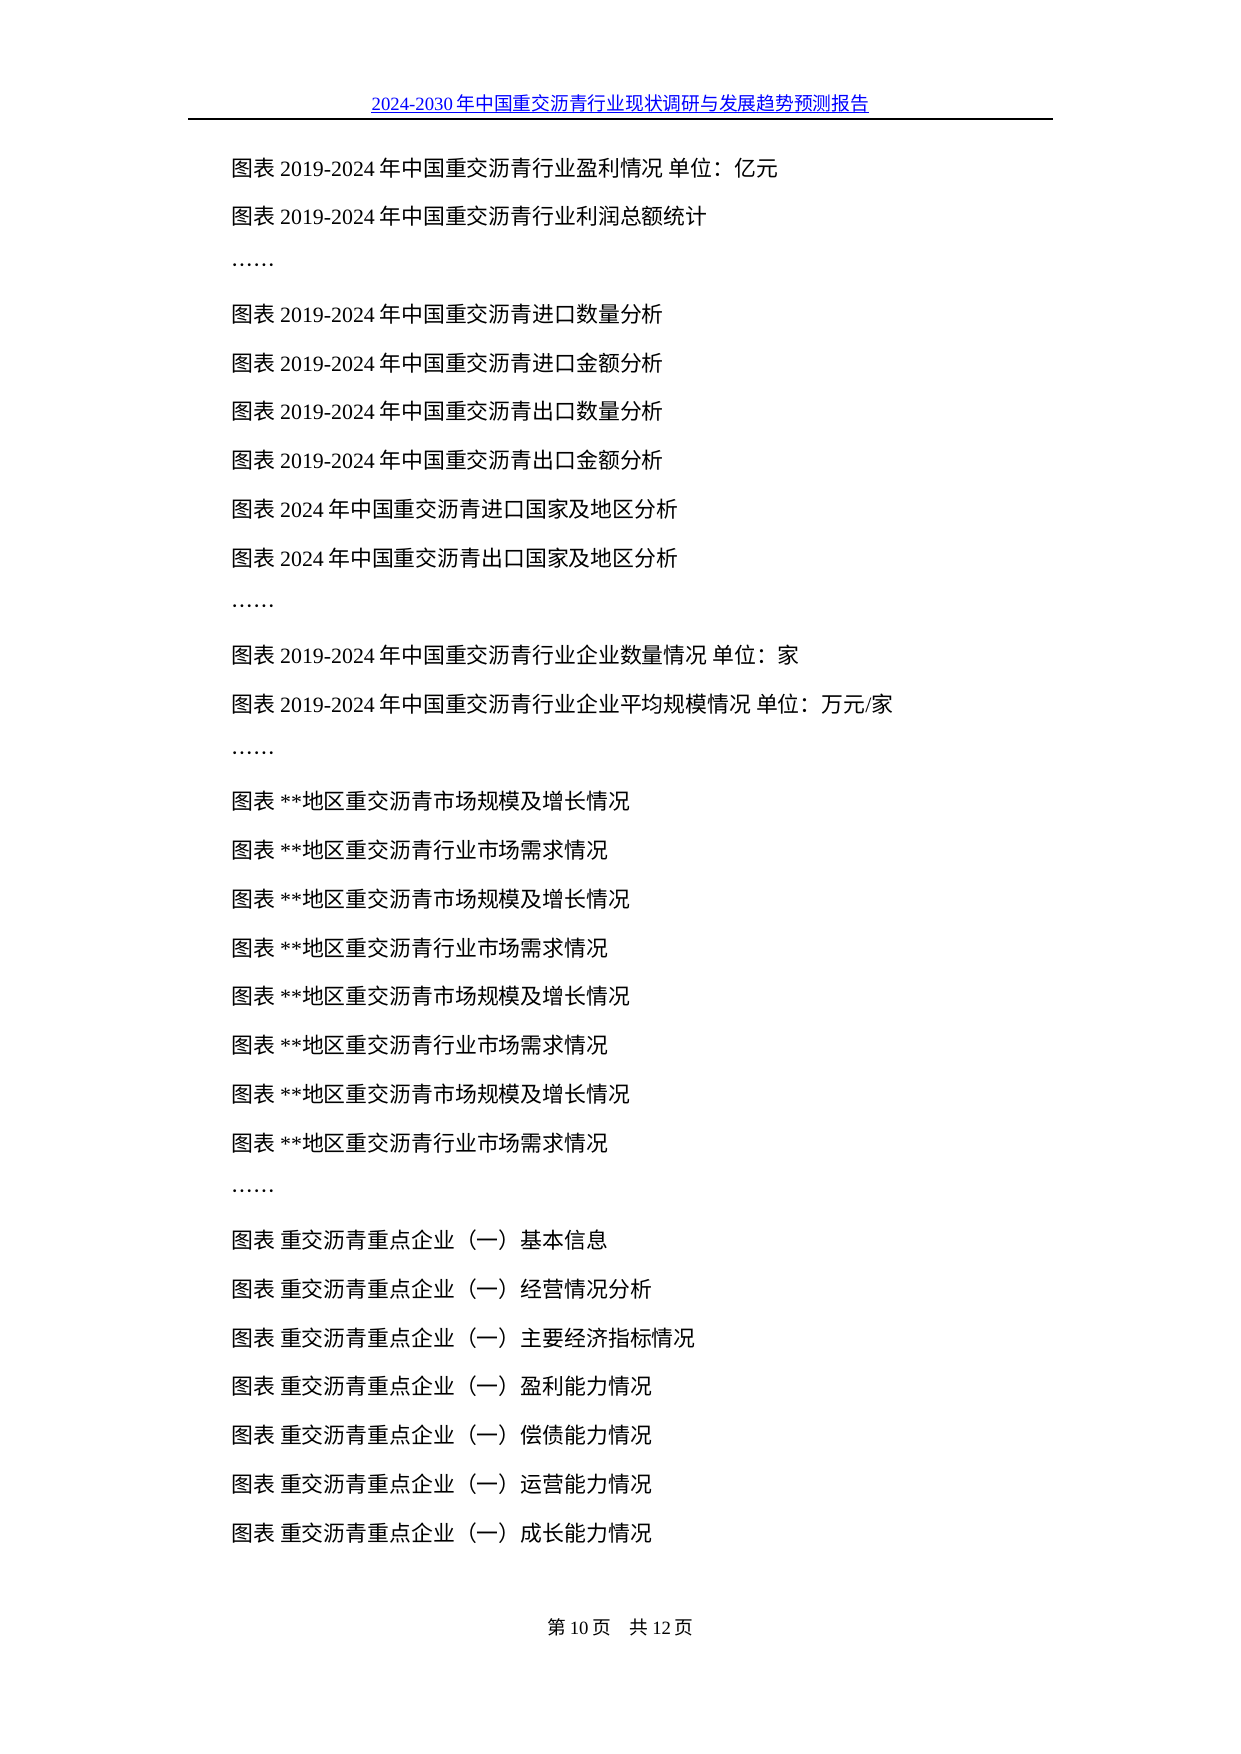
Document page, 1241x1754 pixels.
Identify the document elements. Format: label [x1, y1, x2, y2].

text [187, 150, 1053, 1548]
